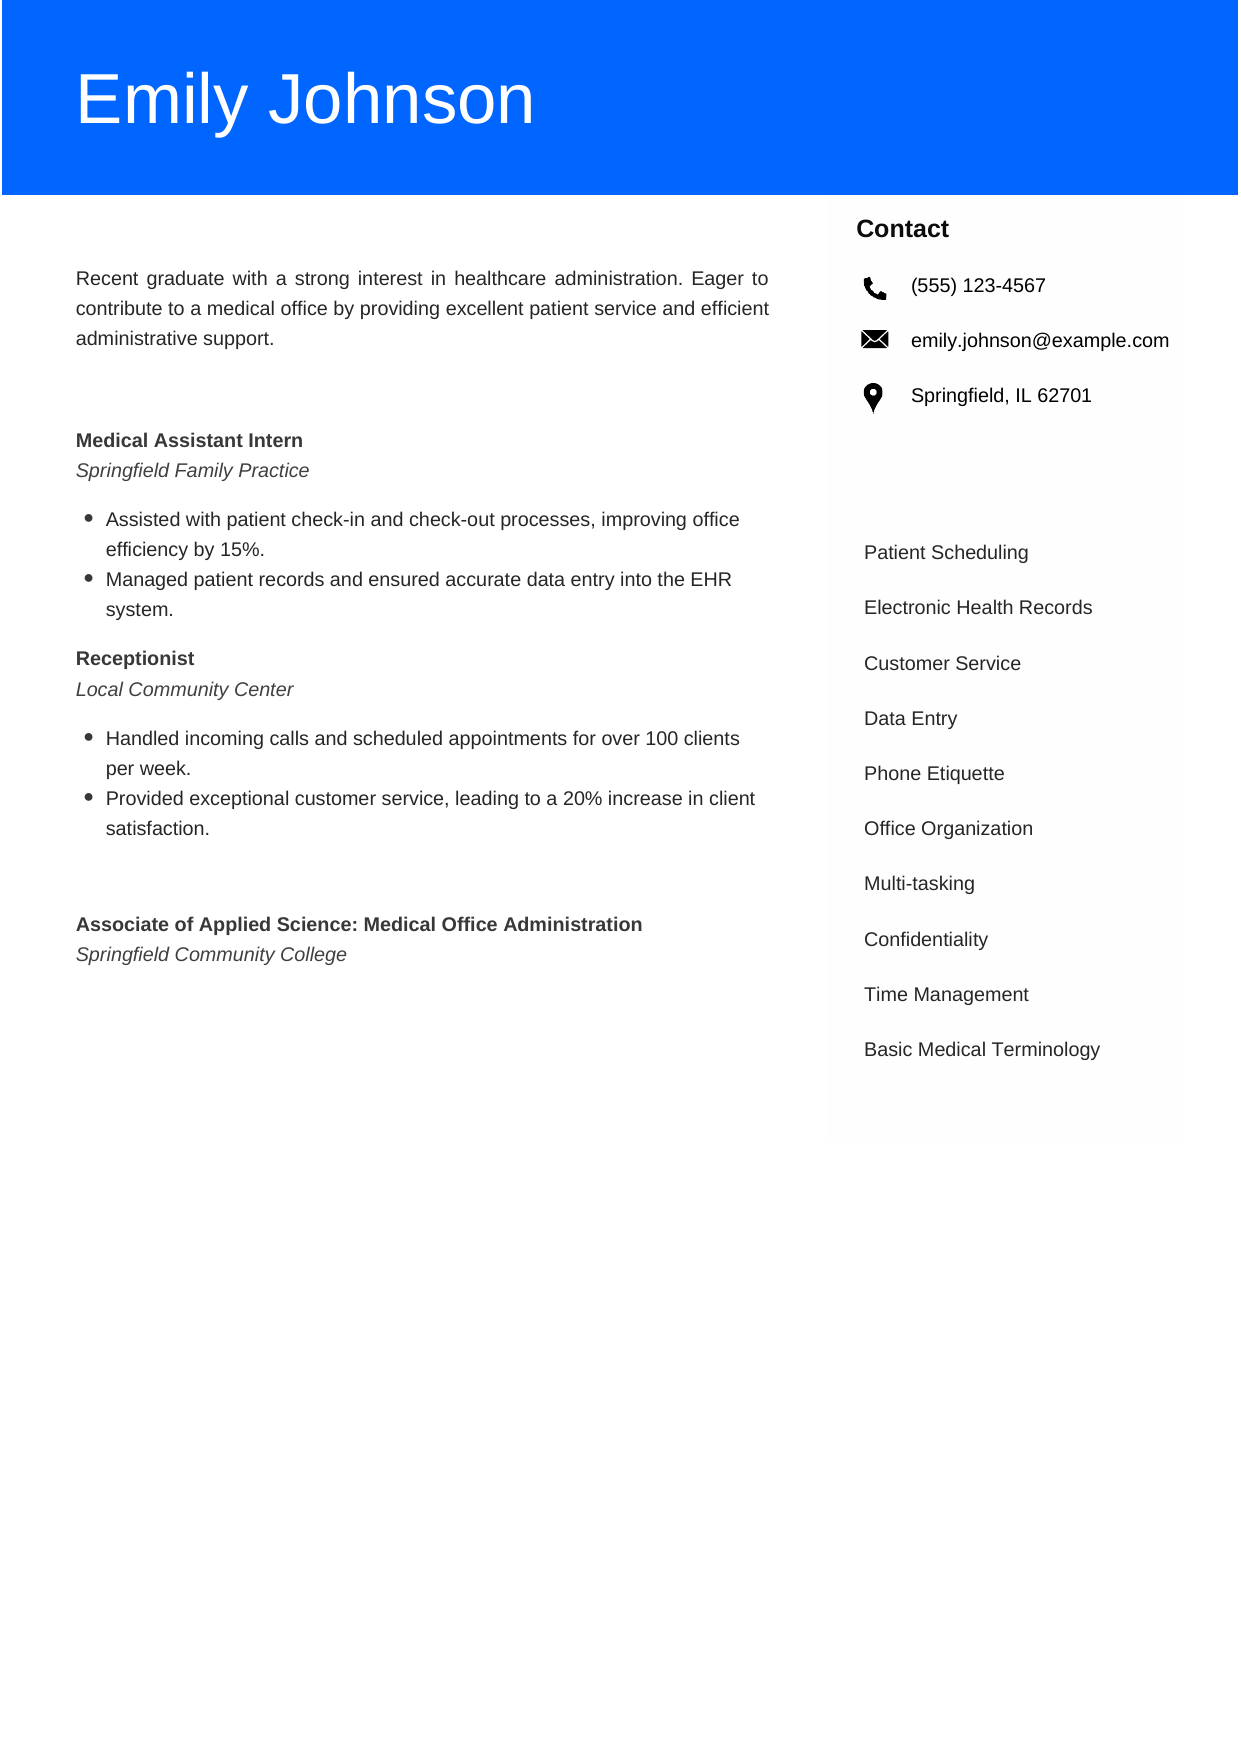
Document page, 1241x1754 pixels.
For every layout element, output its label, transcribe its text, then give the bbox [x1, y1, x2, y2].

table_cell Contact (555) 123-4567 emily.johnson@example.com Springfield, IL 62701 Patient Scheduling Electronic Health Records Customer Service Data Entry Phone Etiquette Office Organization Multi-tasking Confidentiality Time Management Basic Medical Terminology [827, 195, 1183, 1143]
picture [863, 277, 887, 300]
table_header Emily Johnson [2, 0, 1238, 195]
table_cell Recent graduate with a strong interest in healthcare administration. Eager to contribute to a medical office by providing excellent patient service and efficient administrative support. Medical Assistant Intern Jun 2022 – Aug 2022 Springfield Family Practice Springfield, IL Assisted with patient check-in and check-out processes, improving office efficiency by 15%. Managed patient records and ensured accurate data entry into the EHR system. Receptionist Jan 2021 – May 2022 Local Community Center Springfield, IL Handled incoming calls and scheduled appointments for over 100 clients per week. Provided exceptional customer service, leading to a 20% increase in client satisfaction. Associate of Applied Science: Medical Office Administration Jan 2022 Springfield Community College Springfield, IL [2, 195, 827, 1143]
